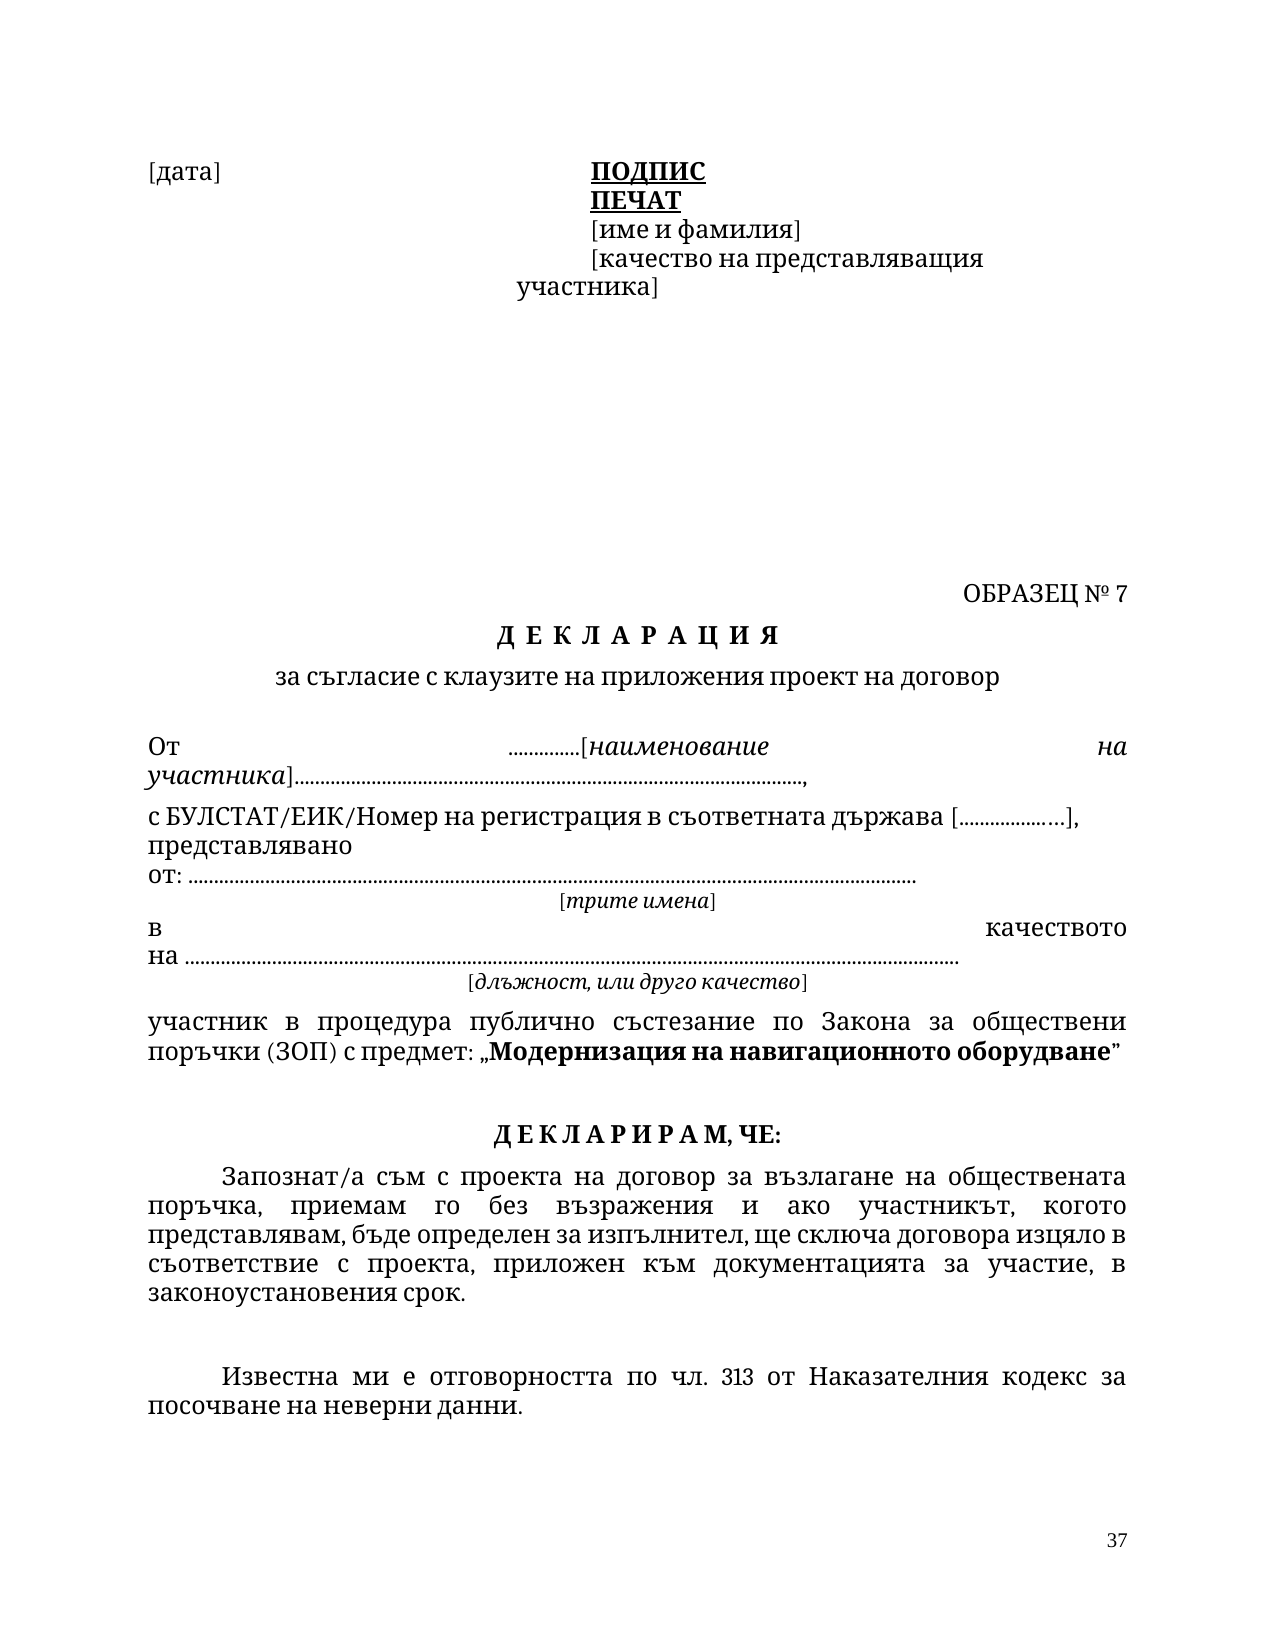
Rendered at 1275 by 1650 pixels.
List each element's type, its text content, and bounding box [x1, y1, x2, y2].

text [дата] ПОДПИС [148, 158, 1127, 187]
text Запознат/а съм с проекта на договор за възлагане на обществената поръчка, приемам го без възражения и ако участникът, когото представлявам, бъде определен за изпълнител, ще сключа договора изцяло в съответствие с проекта, приложен към документацията за участие, в законоустановения срок. [148, 1162, 1127, 1307]
text ОБРАЗЕЦ № 7 [148, 579, 1127, 608]
text представлявано от: .............................................................................................................................................. [148, 832, 1127, 889]
text Д Е К Л А Р А Ц И Я [148, 621, 1127, 650]
text ПЕЧАТ [516, 187, 1127, 216]
text [име и фамилия] [516, 216, 1127, 244]
text [качество на представляващия участника] [516, 244, 1127, 302]
text От ..............[наименование на участника]..................................................................................................., [148, 733, 1127, 791]
text за съгласие с клаузите на приложения проект на договор [148, 662, 1127, 692]
text [длъжност, или друго качество] [148, 971, 1127, 995]
text с БУЛСТАТ/ЕИК/Номер на регистрация в съответната държава [.................…], [148, 803, 1127, 832]
text Известна ми е отговорността по чл. 313 от Наказателния кодекс за посочване на неверни данни. [148, 1362, 1127, 1420]
text в качеството на ....................................................................................................................................................... [148, 913, 1127, 971]
text Д Е К Л А Р И Р А М, ЧЕ: [148, 1120, 1127, 1149]
text [трите имена] [148, 889, 1127, 913]
text участник в процедура публично състезание по Закона за обществени поръчки (ЗОП) с предмет: „Модернизация на навигационното оборудване” [148, 1007, 1127, 1066]
